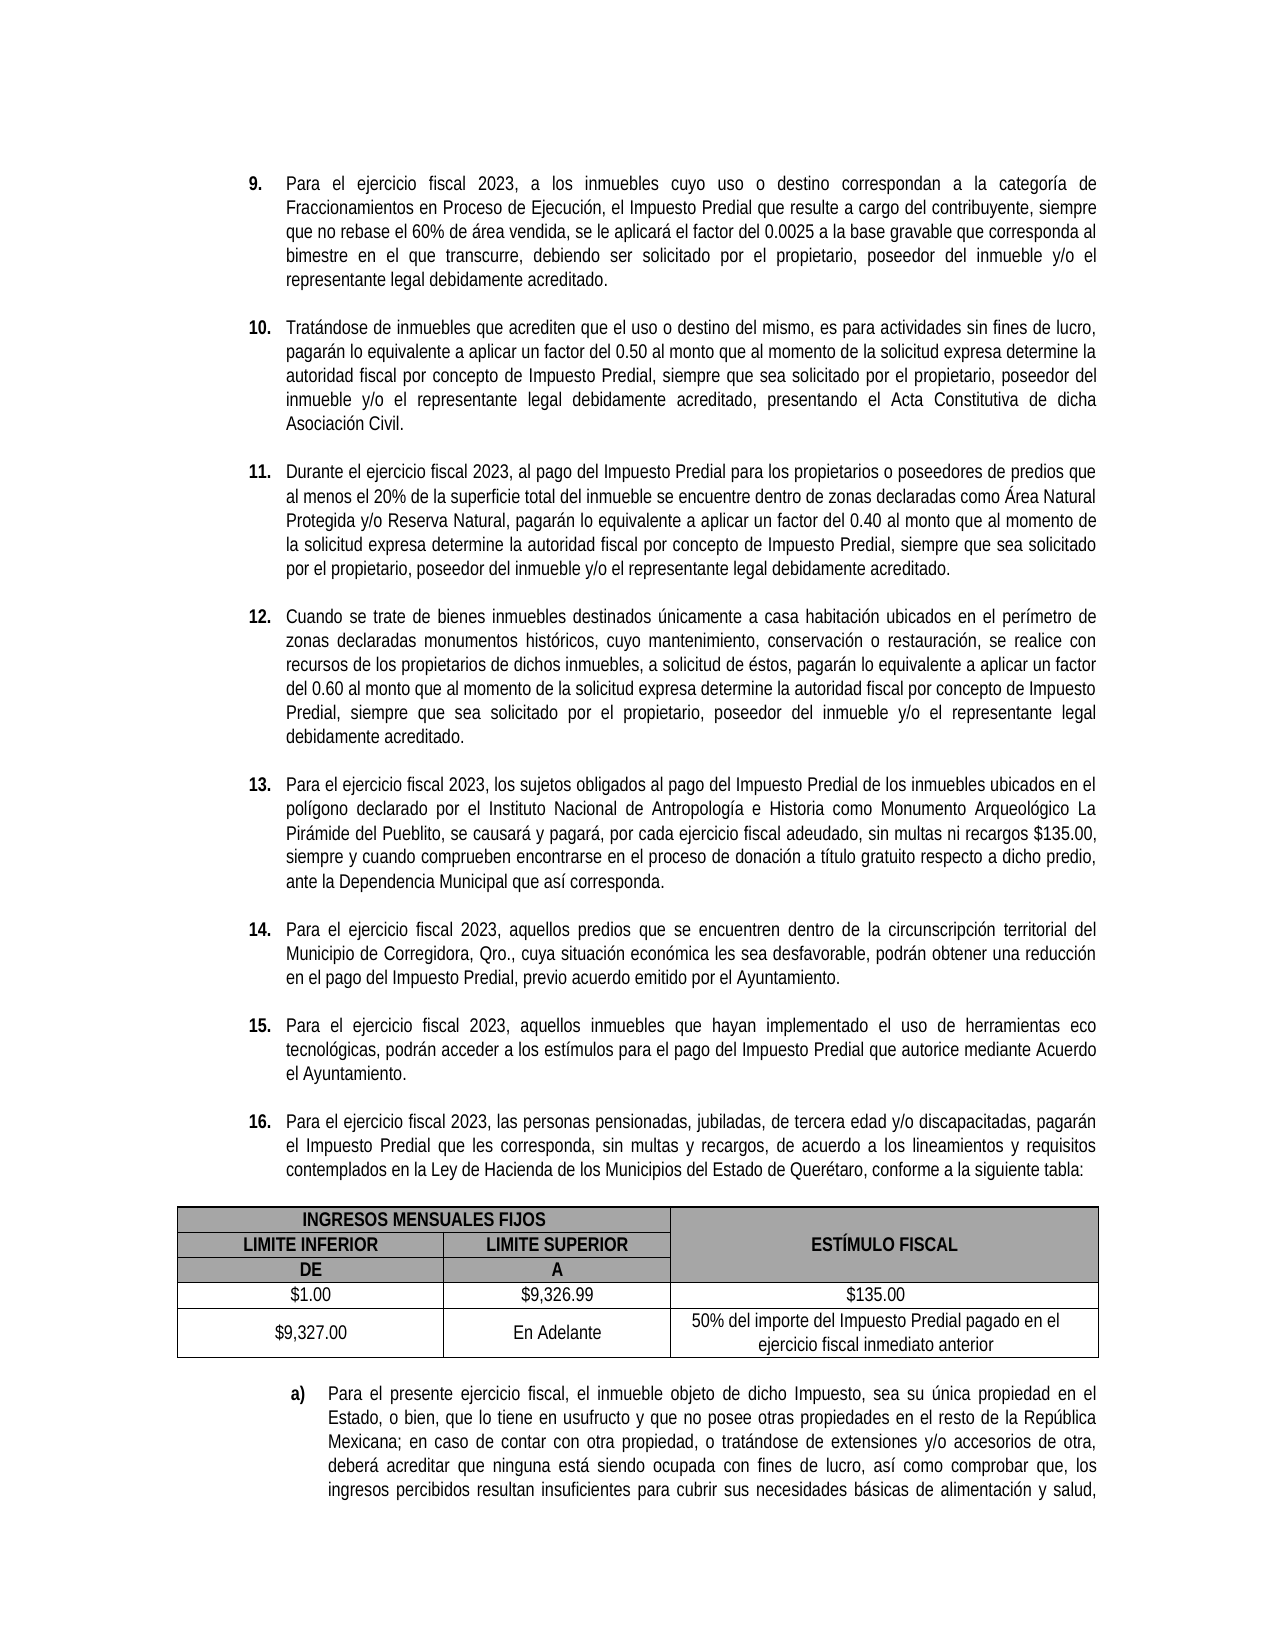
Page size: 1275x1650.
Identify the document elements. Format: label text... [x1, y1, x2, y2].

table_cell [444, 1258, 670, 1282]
list Cuando se trate de bienes inmuebles destinados únicamente a casa habitación ubicados en el perímetro de zonas declaradas monumentos históricos, cuyo mantenimiento, conservación o restauración, se realice con recursos de los propietarios de dichos inmuebles, a solicitud de éstos, pagarán lo equivalente a aplicar un factor del 0.60 al monto que al momento de la solicitud expresa determine la autoridad fiscal por concepto de Impuesto Predial, siempre que sea solicitado por el propietario, poseedor del inmueble y/o el representante legal debidamente acreditado. [249, 605, 1098, 748]
list Para el ejercicio fiscal 2023, las personas pensionadas, jubiladas, de tercera edad y/o discapacitadas, pagarán el Impuesto Predial que les corresponda, sin multas y recargos, de acuerdo a los lineamientos y requisitos contemplados en la Ley de Hacienda de los Municipios del Estado de Querétaro, conforme a la siguiente tabla: [249, 1110, 1098, 1181]
list Tratándose de inmuebles que acrediten que el uso o destino del mismo, es para actividades sin fines de lucro, pagarán lo equivalente a aplicar un factor del 0.50 al monto que al momento de la solicitud expresa determine la autoridad fiscal por concepto de Impuesto Predial, siempre que sea solicitado por el propietario, poseedor del inmueble y/o el representante legal debidamente acreditado, presentando el Acta Constitutiva de dicha Asociación Civil. [249, 316, 1098, 435]
list Para el ejercicio fiscal 2023, los sujetos obligados al pago del Impuesto Predial de los inmuebles ubicados en el polígono declarado por el Instituto Nacional de Antropología e Historia como Monumento Arqueológico La Pirámide del Pueblito, se causará y pagará, por cada ejercicio fiscal adeudado, sin multas ni recargos $135.00, siempre y cuando comprueben encontrarse en el proceso de donación a título gratuito respecto a dicho predio, ante la Dependencia Municipal que así corresponda. [249, 773, 1098, 892]
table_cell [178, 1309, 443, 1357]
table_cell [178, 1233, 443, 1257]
list Durante el ejercicio fiscal 2023, al pago del Impuesto Predial para los propietarios o poseedores de predios que al menos el 20% de la superficie total del inmueble se encuentre dentro de zonas declaradas como Área Natural Protegida y/o Reserva Natural, pagarán lo equivalente a aplicar un factor del 0.40 al monto que al momento de la solicitud expresa determine la autoridad fiscal por concepto de Impuesto Predial, siempre que sea solicitado por el propietario, poseedor del inmueble y/o el representante legal debidamente acreditado. [249, 460, 1098, 579]
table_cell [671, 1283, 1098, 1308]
list Para el ejercicio fiscal 2023, aquellos predios que se encuentren dentro de la circunscripción territorial del Municipio de Corregidora, Qro., cuya situación económica les sea desfavorable, podrán obtener una reducción en el pago del Impuesto Predial, previo acuerdo emitido por el Ayuntamiento. [249, 918, 1098, 988]
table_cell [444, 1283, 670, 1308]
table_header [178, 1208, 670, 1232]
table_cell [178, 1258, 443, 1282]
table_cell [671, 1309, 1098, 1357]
list Para el ejercicio fiscal 2023, a los inmuebles cuyo uso o destino correspondan a la categoría de Fraccionamientos en Proceso de Ejecución, el Impuesto Predial que resulte a cargo del contribuyente, siempre que no rebase el 60% de área vendida, se le aplicará el factor del 0.0025 a la base gravable que corresponda al bimestre en el que transcurre, debiendo ser solicitado por el propietario, poseedor del inmueble y/o el representante legal debidamente acreditado. [249, 172, 1098, 291]
list Para el ejercicio fiscal 2023, aquellos inmuebles que hayan implementado el uso de herramientas eco tecnológicas, podrán acceder a los estímulos para el pago del Impuesto Predial que autorice mediante Acuerdo el Ayuntamiento. [249, 1014, 1098, 1085]
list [291, 1382, 1098, 1501]
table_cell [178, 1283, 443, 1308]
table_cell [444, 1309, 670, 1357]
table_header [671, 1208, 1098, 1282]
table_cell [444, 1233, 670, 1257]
